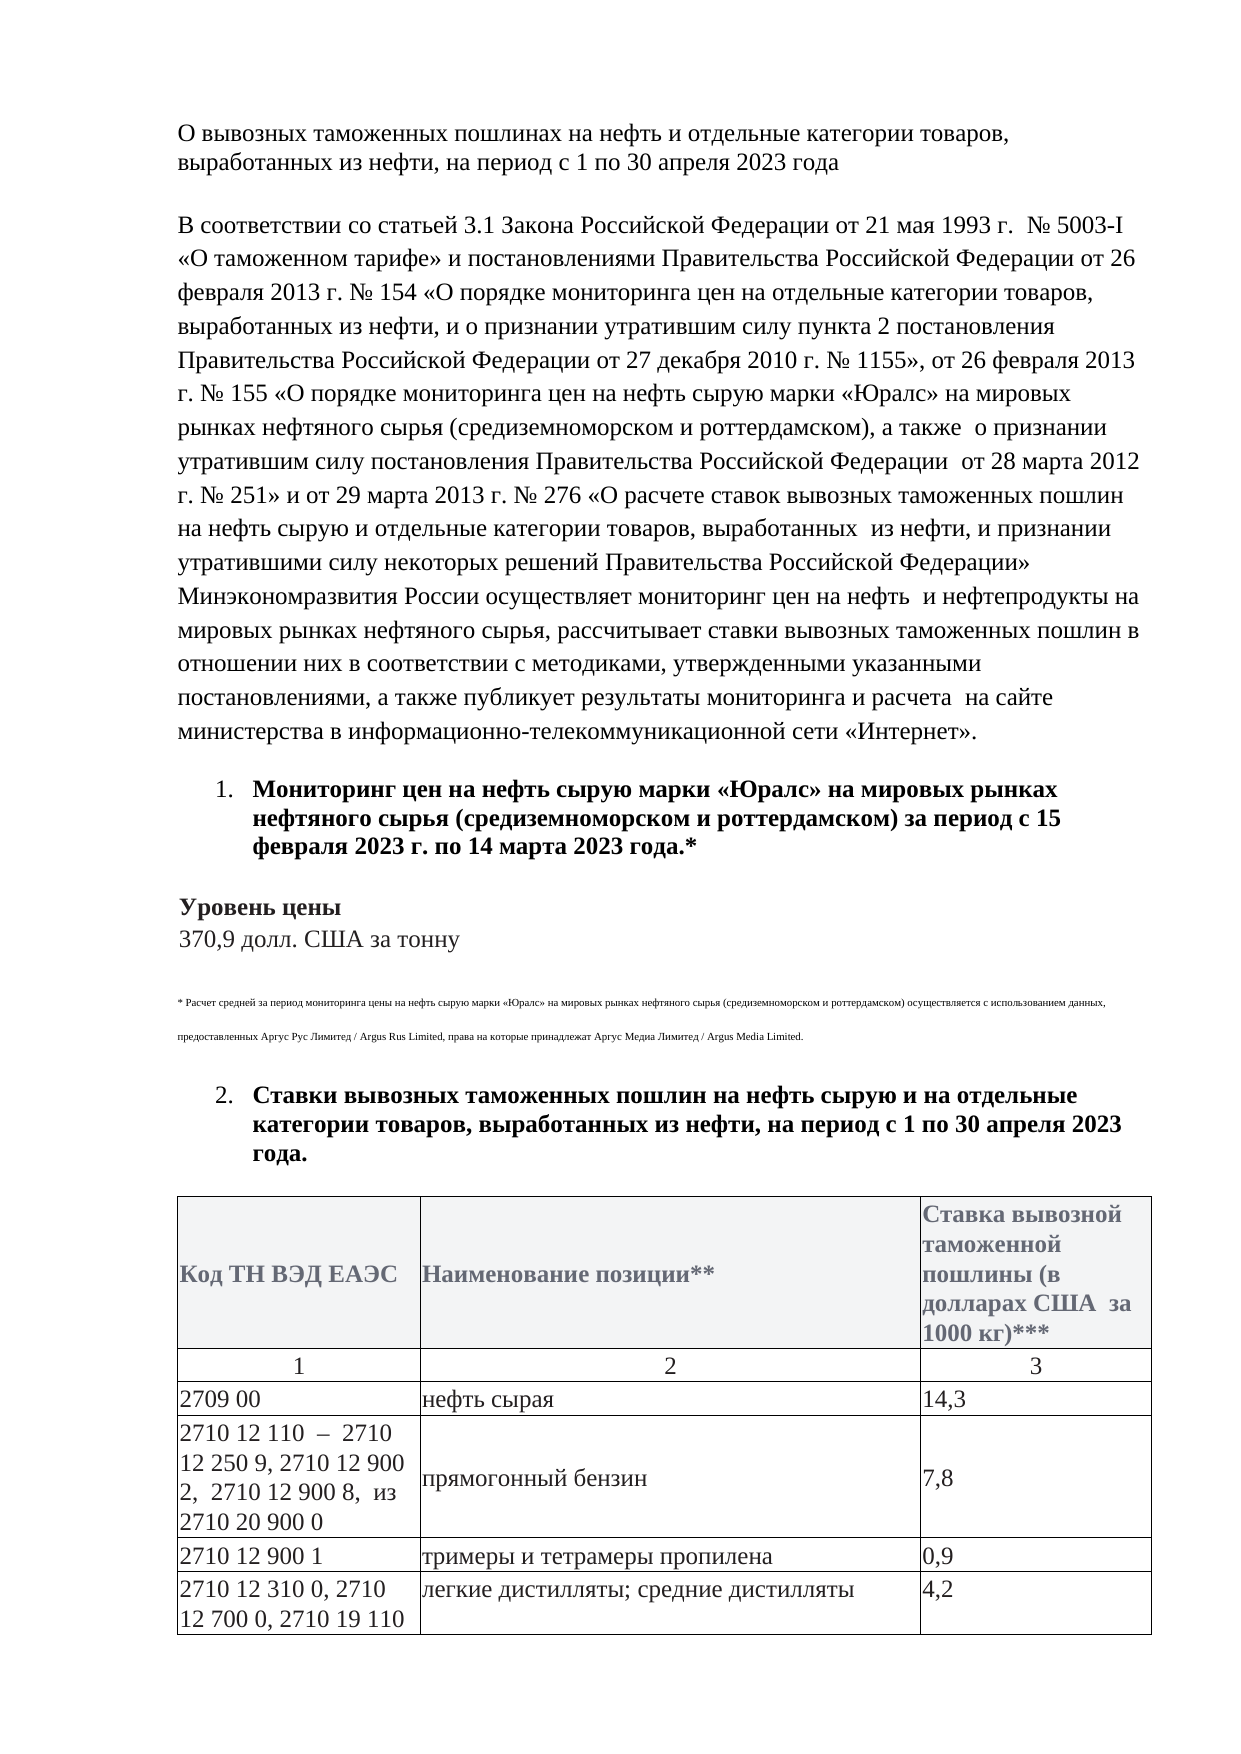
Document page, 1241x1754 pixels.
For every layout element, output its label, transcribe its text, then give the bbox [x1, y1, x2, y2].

table_cell 2 [421, 1349, 920, 1381]
list Мониторинг цен на нефть сырую марки «Юралс» на мировых рынках нефтяного сырья (средиземноморском и роттердамском) за период с 15 февраля 2023 г. по 14 марта 2023 года.* [215, 774, 1152, 860]
table_cell 3 [921, 1349, 1151, 1381]
table_cell 370,9 долл. США за тонну [177, 922, 1240, 955]
table_cell прямогонный бензин [421, 1416, 920, 1537]
table_cell 7,8 [921, 1416, 1151, 1537]
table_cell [178, 1572, 420, 1634]
table_cell 0,9 [921, 1538, 1151, 1571]
table_cell 4,2 [921, 1572, 1151, 1634]
text * Расчет средней за период мониторинга цены на нефть сырую марки «Юралс» на мировых рынках нефтяного сырья (средиземноморском и роттердамском) осуществляется с использованием данных, предоставленных Аргус Рус Лимитед / Argus Rus Limited, права на которые принадлежат Аргус Медиа Лимитед / Argus Media Limited. [177, 984, 1152, 1051]
table_header Наименование позиции** [421, 1197, 920, 1348]
text В соответствии со статьей 3.1 Закона Российской Федерации от 21 мая 1993 г. № 5003-I «О таможенном тарифе» и постановлениями Правительства Российской Федерации от 26 февраля 2013 г. № 154 «О порядке мониторинга цен на отдельные категории товаров, выработанных из нефти, и о признании утратившим силу пункта 2 постановления Правительства Российской Федерации от 27 декабря 2010 г. № 1155», от 26 февраля 2013 г. № 155 «О порядке мониторинга цен на нефть сырую марки «Юралс» на мировых рынках нефтяного сырья (средиземноморском и роттердамском), а также о признании утратившим силу постановления Правительства Российской Федерации от 28 марта 2012 г. № 251» и от 29 марта 2013 г. № 276 «О расчете ставок вывозных таможенных пошлин на нефть сырую и отдельные категории товаров, выработанных из нефти, и признании утратившими силу некоторых решений Правительства Российской Федерации» Минэкономразвития России осуществляет мониторинг цен на нефть и нефтепродукты на мировых рынках нефтяного сырья, рассчитывает ставки вывозных таможенных пошлин в отношении них в соответствии с методиками, утвержденными указанными постановлениями, а также публикует результаты мониторинга и расчета на сайте министерства в информационно-телекоммуникационной сети «Интернет». [177, 205, 1152, 745]
table_header Ставка вывозной таможенной пошлины (в долларах США за 1000 кг)*** [921, 1197, 1151, 1348]
list Ставки вывозных таможенных пошлин на нефть сырую и на отдельные категории товаров, выработанных из нефти, на период с 1 по 30 апреля 2023 года. [215, 1081, 1152, 1167]
table_header Уровень цены [177, 889, 1240, 922]
table_cell легкие дистилляты; средние дистилляты [421, 1572, 920, 1634]
text О вывозных таможенных пошлинах на нефть и отдельные категории товаров, выработанных из нефти, на период с 1 по 30 апреля 2023 года [177, 118, 1152, 176]
table_cell 2709 00 [178, 1382, 420, 1415]
table_cell 2710 12 900 1 [178, 1538, 420, 1571]
table_cell нефть сырая [421, 1382, 920, 1415]
table_cell 14,3 [921, 1382, 1151, 1415]
table_cell тримеры и тетрамеры пропилена [421, 1538, 920, 1571]
table_cell 2710 12 110 – 2710 12 250 9, 2710 12 900 2, 2710 12 900 8, из 2710 20 900 0 [178, 1416, 420, 1537]
table_header Код ТН ВЭД ЕАЭС [178, 1197, 420, 1348]
table_cell 1 [178, 1349, 420, 1381]
